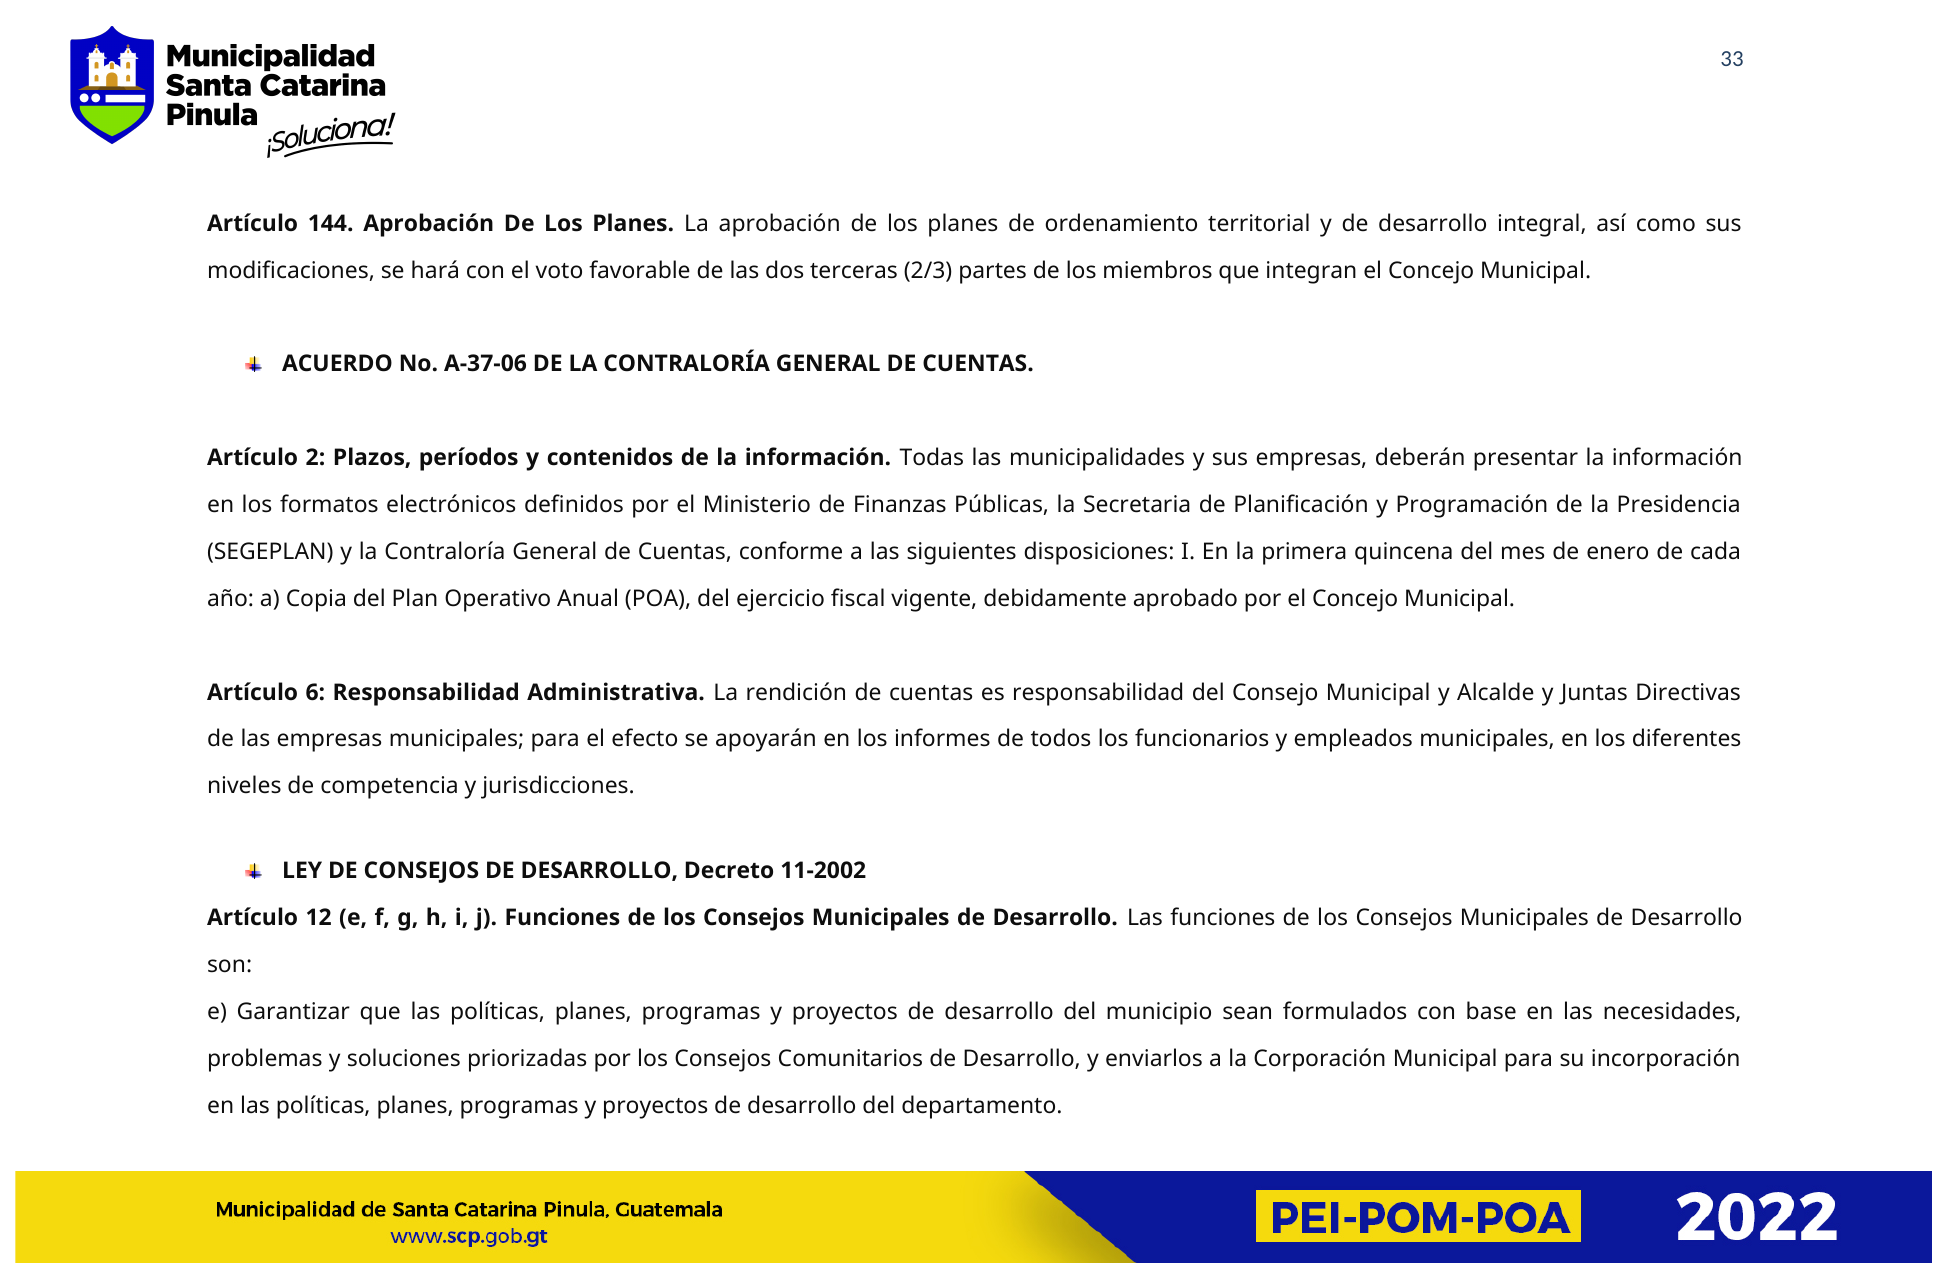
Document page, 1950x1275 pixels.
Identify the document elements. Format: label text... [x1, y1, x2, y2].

picture [15, 1171, 1932, 1263]
text Artículo 2: Plazos, períodos y contenidos de la información. Todas las municipalidades y sus empresas, deberán presentar la información en los formatos electrónicos definidos por el Ministerio de Finanzas Públicas, la Secretaria de Planificación y Programación de la Presidencia (SEGEPLAN) y la Contraloría General de Cuentas, conforme a las siguientes disposiciones: I. En la primera quincena del mes de enero de cada año: a) Copia del Plan Operativo Anual (POA), del ejercicio fiscal vigente, debidamente aprobado por el Concejo Municipal. [207, 441, 1743, 613]
text e) Garantizar que las políticas, planes, programas y proyectos de desarrollo del municipio sean formulados con base en las necesidades, problemas y soluciones priorizadas por los Consejos Comunitarios de Desarrollo, y enviarlos a la Corporación Municipal para su incorporación en las políticas, planes, programas y proyectos de desarrollo del departamento. [207, 995, 1743, 1120]
picture [70, 26, 396, 158]
text Artículo 6: Responsabilidad Administrativa. La rendición de cuentas es responsabilidad del Consejo Municipal y Alcalde y Juntas Directivas de las empresas municipales; para el efecto se apoyarán en los informes de todos los funcionarios y empleados municipales, en los diferentes niveles de competencia y jurisdicciones. [207, 676, 1743, 801]
text Artículo 12 (e, f, g, h, i, j). Funciones de los Consejos Municipales de Desarrollo. Las funciones de los Consejos Municipales de Desarrollo son: [207, 901, 1743, 979]
text Artículo 144. Aprobación De Los Planes. La aprobación de los planes de ordenamiento territorial y de desarrollo integral, así como sus modificaciones, se hará con el voto favorable de las dos terceras (2/3) partes de los miembros que integran el Concejo Municipal. [207, 207, 1743, 285]
picture [245, 862, 262, 879]
list ACUERDO No. A-37-06 DE LA CONTRALORÍA GENERAL DE CUENTAS. [244, 347, 1743, 379]
list LEY DE CONSEJOS DE DESARROLLO, Decreto 11-2002 [244, 854, 1743, 886]
picture [245, 355, 262, 372]
